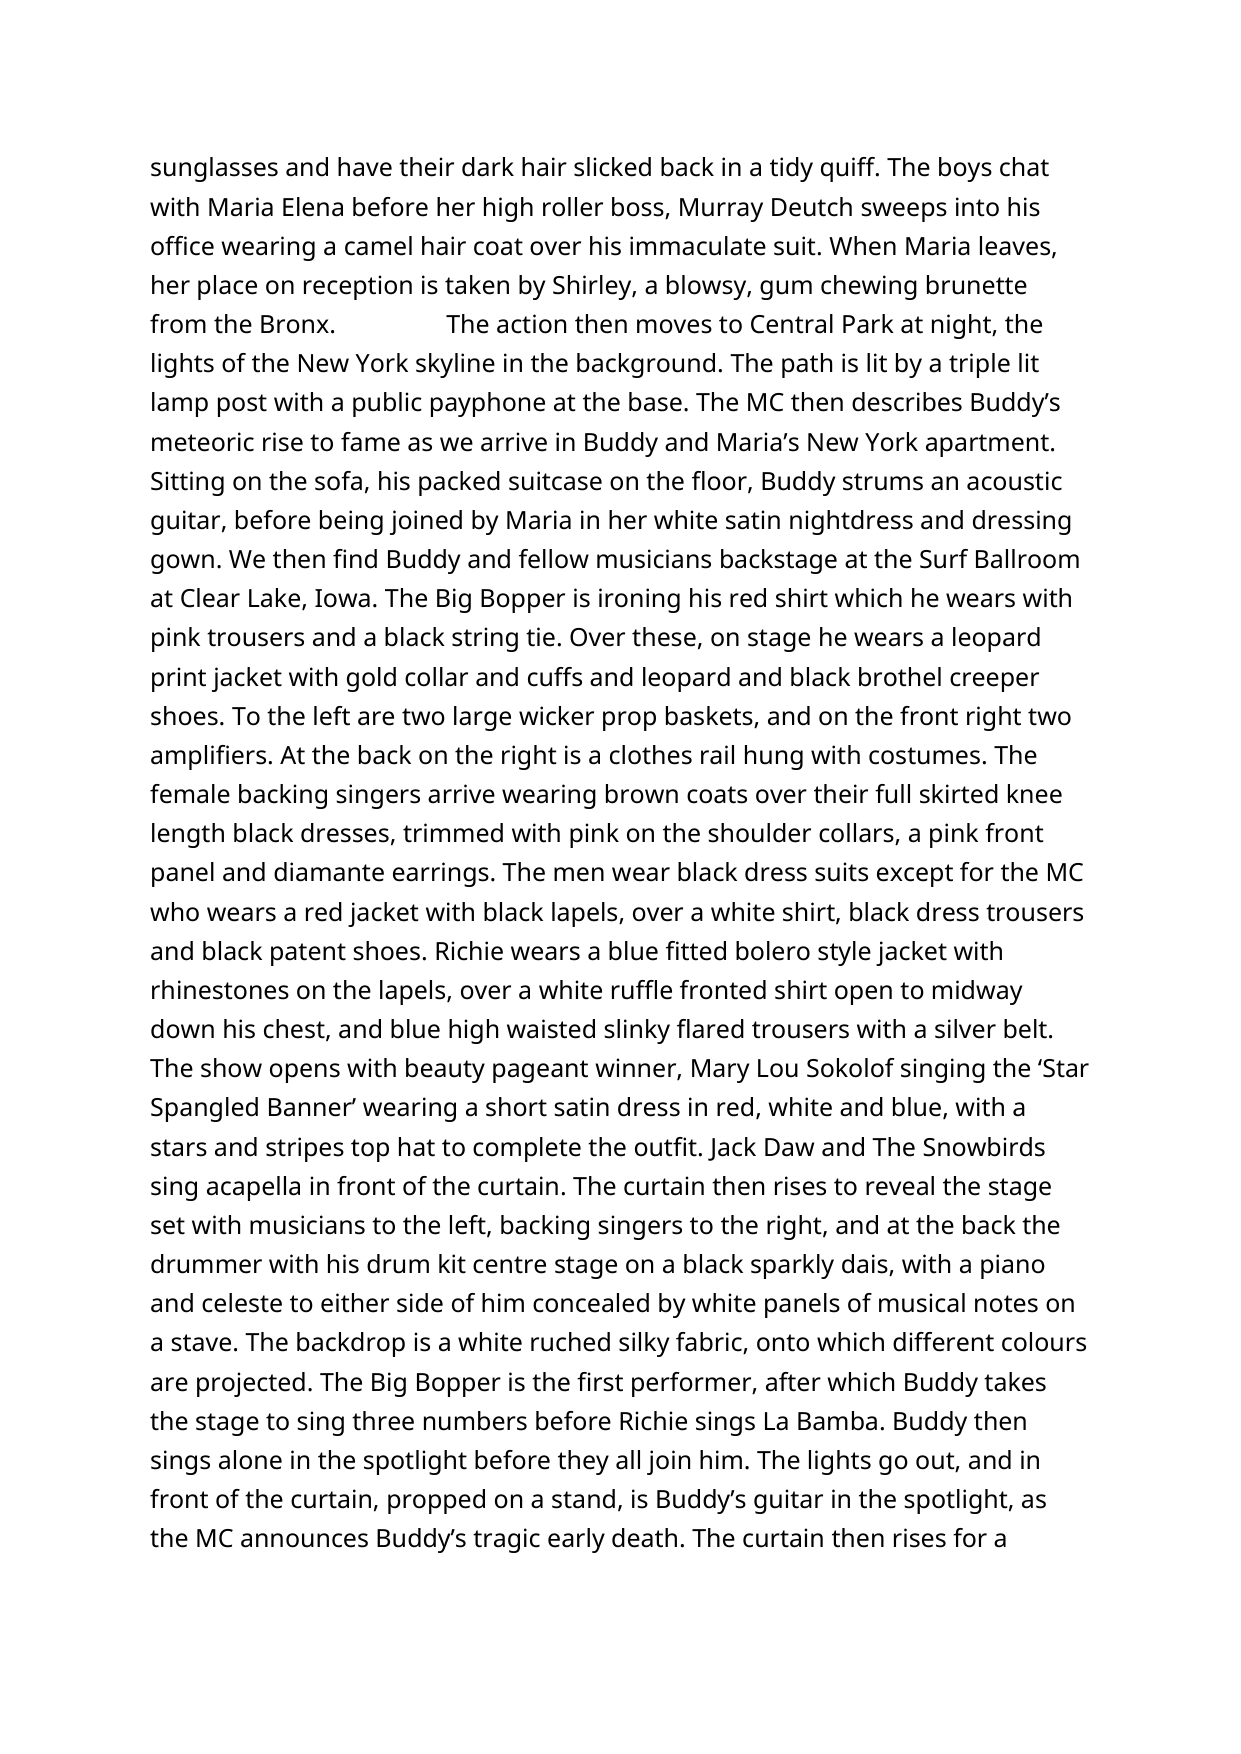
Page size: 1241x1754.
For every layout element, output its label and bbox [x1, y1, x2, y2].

text [150, 150, 1090, 1555]
